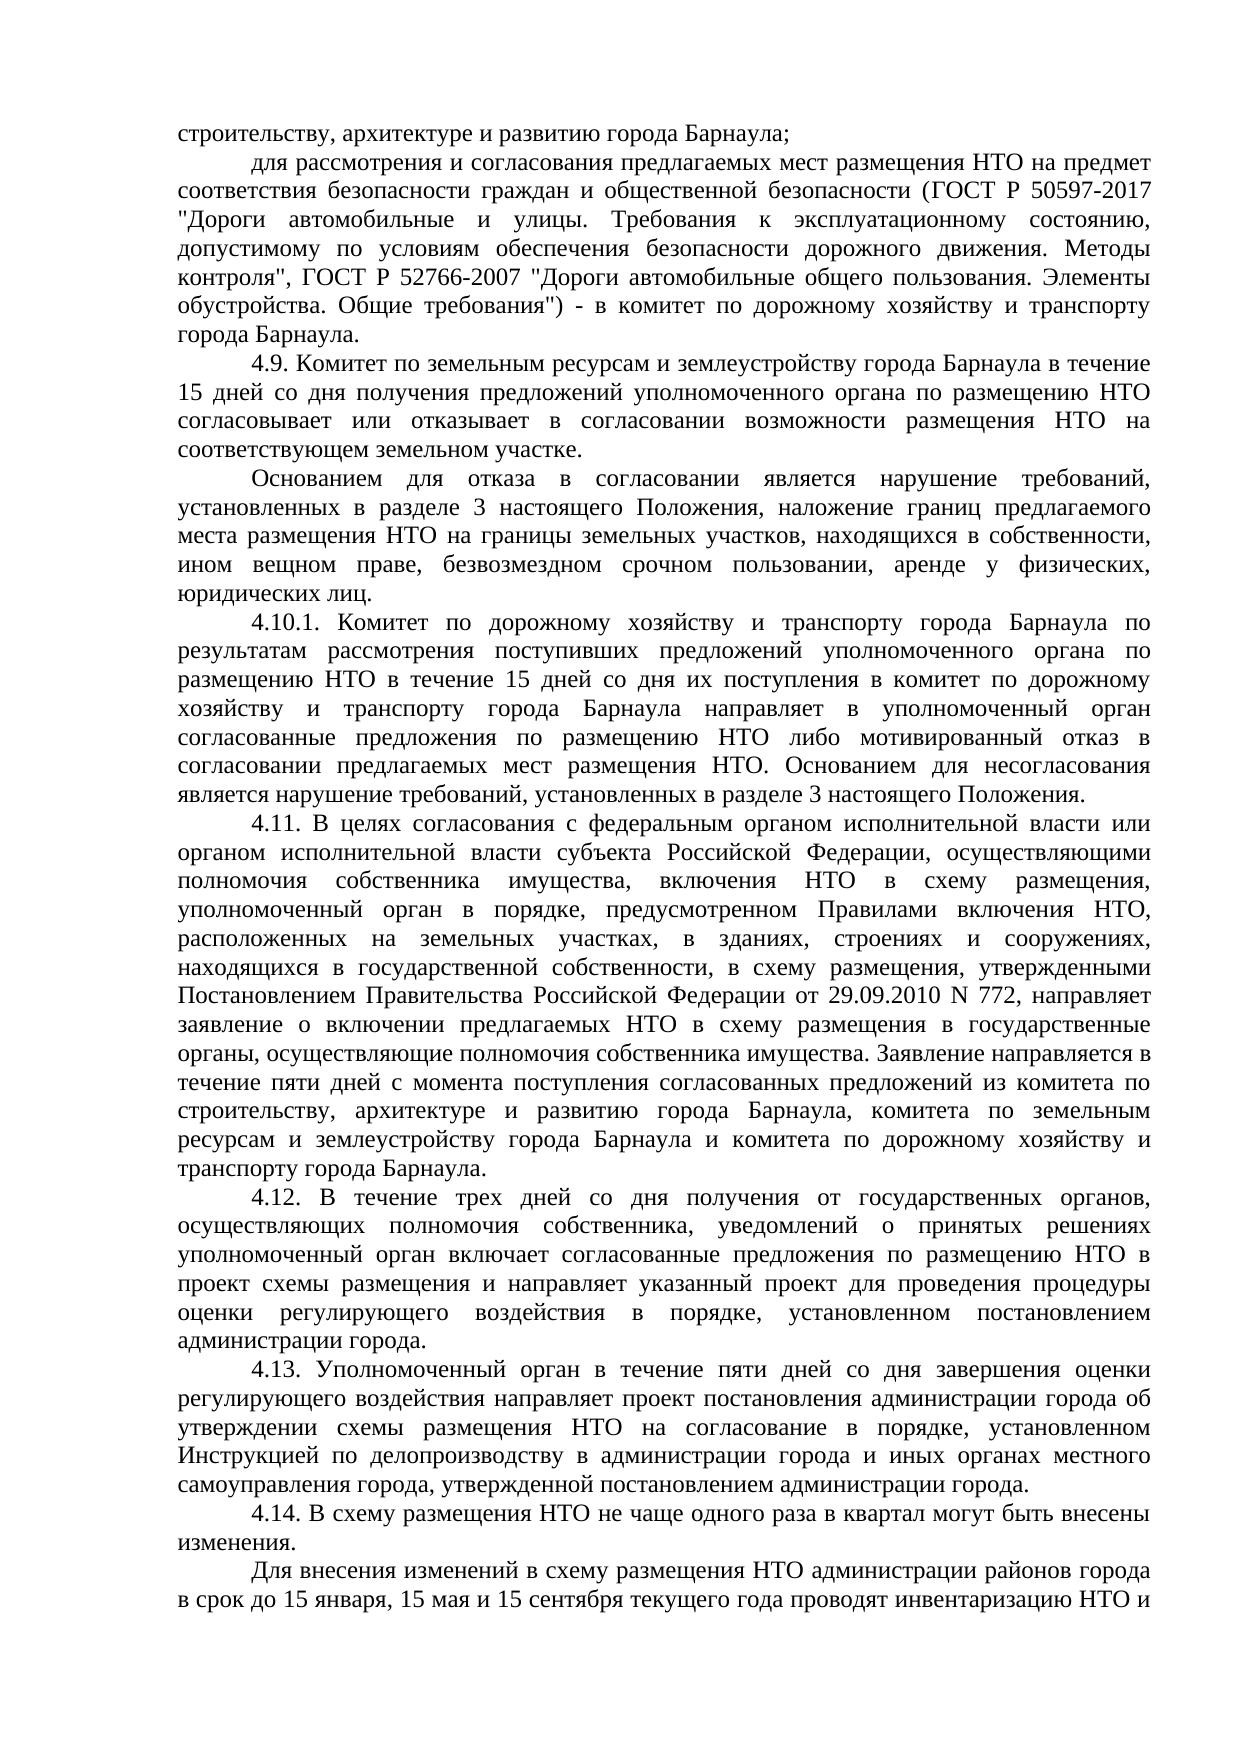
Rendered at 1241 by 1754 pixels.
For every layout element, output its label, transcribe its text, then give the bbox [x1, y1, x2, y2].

text Основанием для отказа в согласовании является нарушение требований, установленных в разделе 3 настоящего Положения, наложение границ предлагаемого места размещения НТО на границы земельных участков, находящихся в собственности, ином вещном праве, безвозмездном срочном пользовании, аренде у физических, юридических лиц. [177, 463, 1152, 607]
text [177, 118, 1152, 147]
text 4.9. Комитет по земельным ресурсам и землеустройству города Барнаула в течение 15 дней со дня получения предложений уполномоченного органа по размещению НТО согласовывает или отказывает в согласовании возможности размещения НТО на соответствующем земельном участке. [177, 348, 1152, 463]
text 4.10.1. Комитет по дорожному хозяйству и транспорту города Барнаула по результатам рассмотрения поступивших предложений уполномоченного органа по размещению НТО в течение 15 дней со дня их поступления в комитет по дорожному хозяйству и транспорту города Барнаула направляет в уполномоченный орган согласованные предложения по размещению НТО либо мотивированный отказ в согласовании предлагаемых мест размещения НТО. Основанием для несогласования является нарушение требований, установленных в разделе 3 настоящего Положения. [177, 607, 1152, 808]
text 4.12. В течение трех дней со дня получения от государственных органов, осуществляющих полномочия собственника, уведомлений о принятых решениях уполномоченный орган включает согласованные предложения по размещению НТО в проект схемы размещения и направляет указанный проект для проведения процедуры оценки регулирующего воздействия в порядке, установленном постановлением администрации города. [177, 1182, 1152, 1354]
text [177, 1556, 1152, 1613]
text 4.14. В схему размещения НТО не чаще одного раза в квартал могут быть внесены изменения. [177, 1498, 1152, 1556]
text для рассмотрения и согласования предлагаемых мест размещения НТО на предмет соответствия безопасности граждан и общественной безопасности (ГОСТ Р 50597-2017 "Дороги автомобильные и улицы. Требования к эксплуатационному состоянию, допустимому по условиям обеспечения безопасности дорожного движения. Методы контроля", ГОСТ Р 52766-2007 "Дороги автомобильные общего пользования. Элементы обустройства. Общие требования") - в комитет по дорожному хозяйству и транспорту города Барнаула. [177, 147, 1152, 348]
text 4.11. В целях согласования с федеральным органом исполнительной власти или органом исполнительной власти субъекта Российской Федерации, осуществляющими полномочия собственника имущества, включения НТО в схему размещения, уполномоченный орган в порядке, предусмотренном Правилами включения НТО, расположенных на земельных участках, в зданиях, строениях и сооружениях, находящихся в государственной собственности, в схему размещения, утвержденными Постановлением Правительства Российской Федерации от 29.09.2010 N 772, направляет заявление о включении предлагаемых НТО в схему размещения в государственные органы, осуществляющие полномочия собственника имущества. Заявление направляется в течение пяти дней с момента поступления согласованных предложений из комитета по строительству, архитектуре и развитию города Барнаула, комитета по земельным ресурсам и землеустройству города Барнаула и комитета по дорожному хозяйству и транспорту города Барнаула. [177, 808, 1152, 1182]
text 4.13. Уполномоченный орган в течение пяти дней со дня завершения оценки регулирующего воздействия направляет проект постановления администрации города об утверждении схемы размещения НТО на согласование в порядке, установленном Инструкцией по делопроизводству в администрации города и иных органах местного самоуправления города, утвержденной постановлением администрации города. [177, 1354, 1152, 1498]
